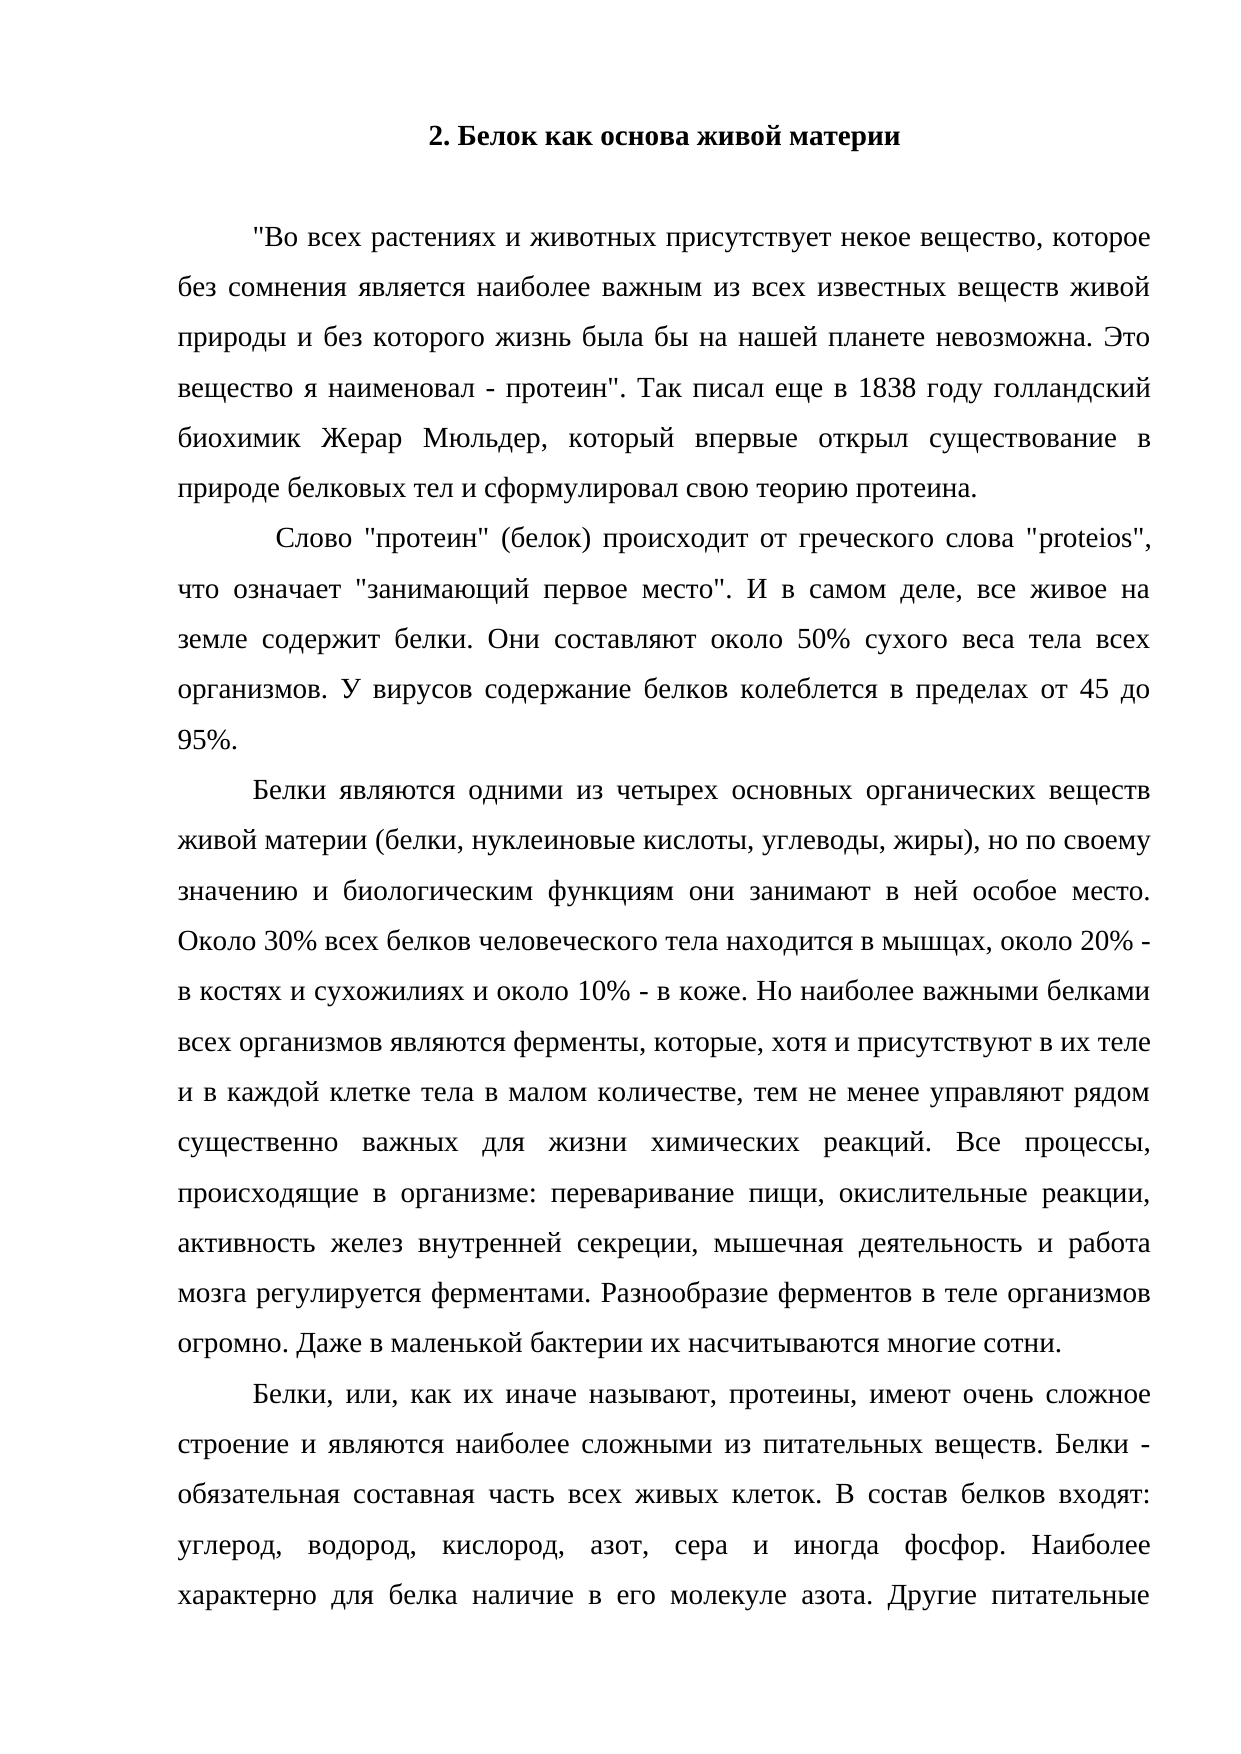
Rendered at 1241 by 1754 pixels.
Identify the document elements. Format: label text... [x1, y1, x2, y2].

text Белки являются одними из четырех основных органических веществ живой материи (белки, нуклеиновые кислоты, углеводы, жиры), но по своему значению и биологическим функциям они занимают в ней особое место. Около 30% всех белков человеческого тела находится в мышцах, около 20% -в костях и сухожилиях и около 10% - в коже. Но наиболее важными белками всех организмов являются ферменты, которые, хотя и присутствуют в их теле и в каждой клетке тела в малом количестве, тем не менее управляют рядом существенно важных для жизни химических реакций. Все процессы, происходящие в организме: переваривание пищи, окислительные реакции, активность желез внутренней секреции, мышечная деятельность и работа мозга регулируется ферментами. Разнообразие ферментов в теле организмов огромно. Даже в маленькой бактерии их насчитываются многие сотни. [177, 772, 1152, 1359]
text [177, 1376, 1152, 1611]
text Слово "протеин" (белок) происходит от греческого слова "proteios", что означает "занимающий первое место". И в самом деле, все живое на земле содержит белки. Они составляют около 50% сухого веса тела всех организмов. У вирусов содержание белков колеблется в пределах от 45 до 95%. [177, 521, 1152, 755]
text "Во всех растениях и животных присутствует некое вещество, которое без сомнения является наиболее важным из всех известных веществ живой природы и без которого жизнь была бы на нашей планете невозможна. Это вещество я наименовал - протеин". Так писал еще в 1838 году голландский биохимик Жерар Мюльдер, который впервые открыл существование в природе белковых тел и сформулировал свою теорию протеина. [177, 219, 1152, 504]
text 2. Белок как основа живой материи [177, 118, 1152, 152]
